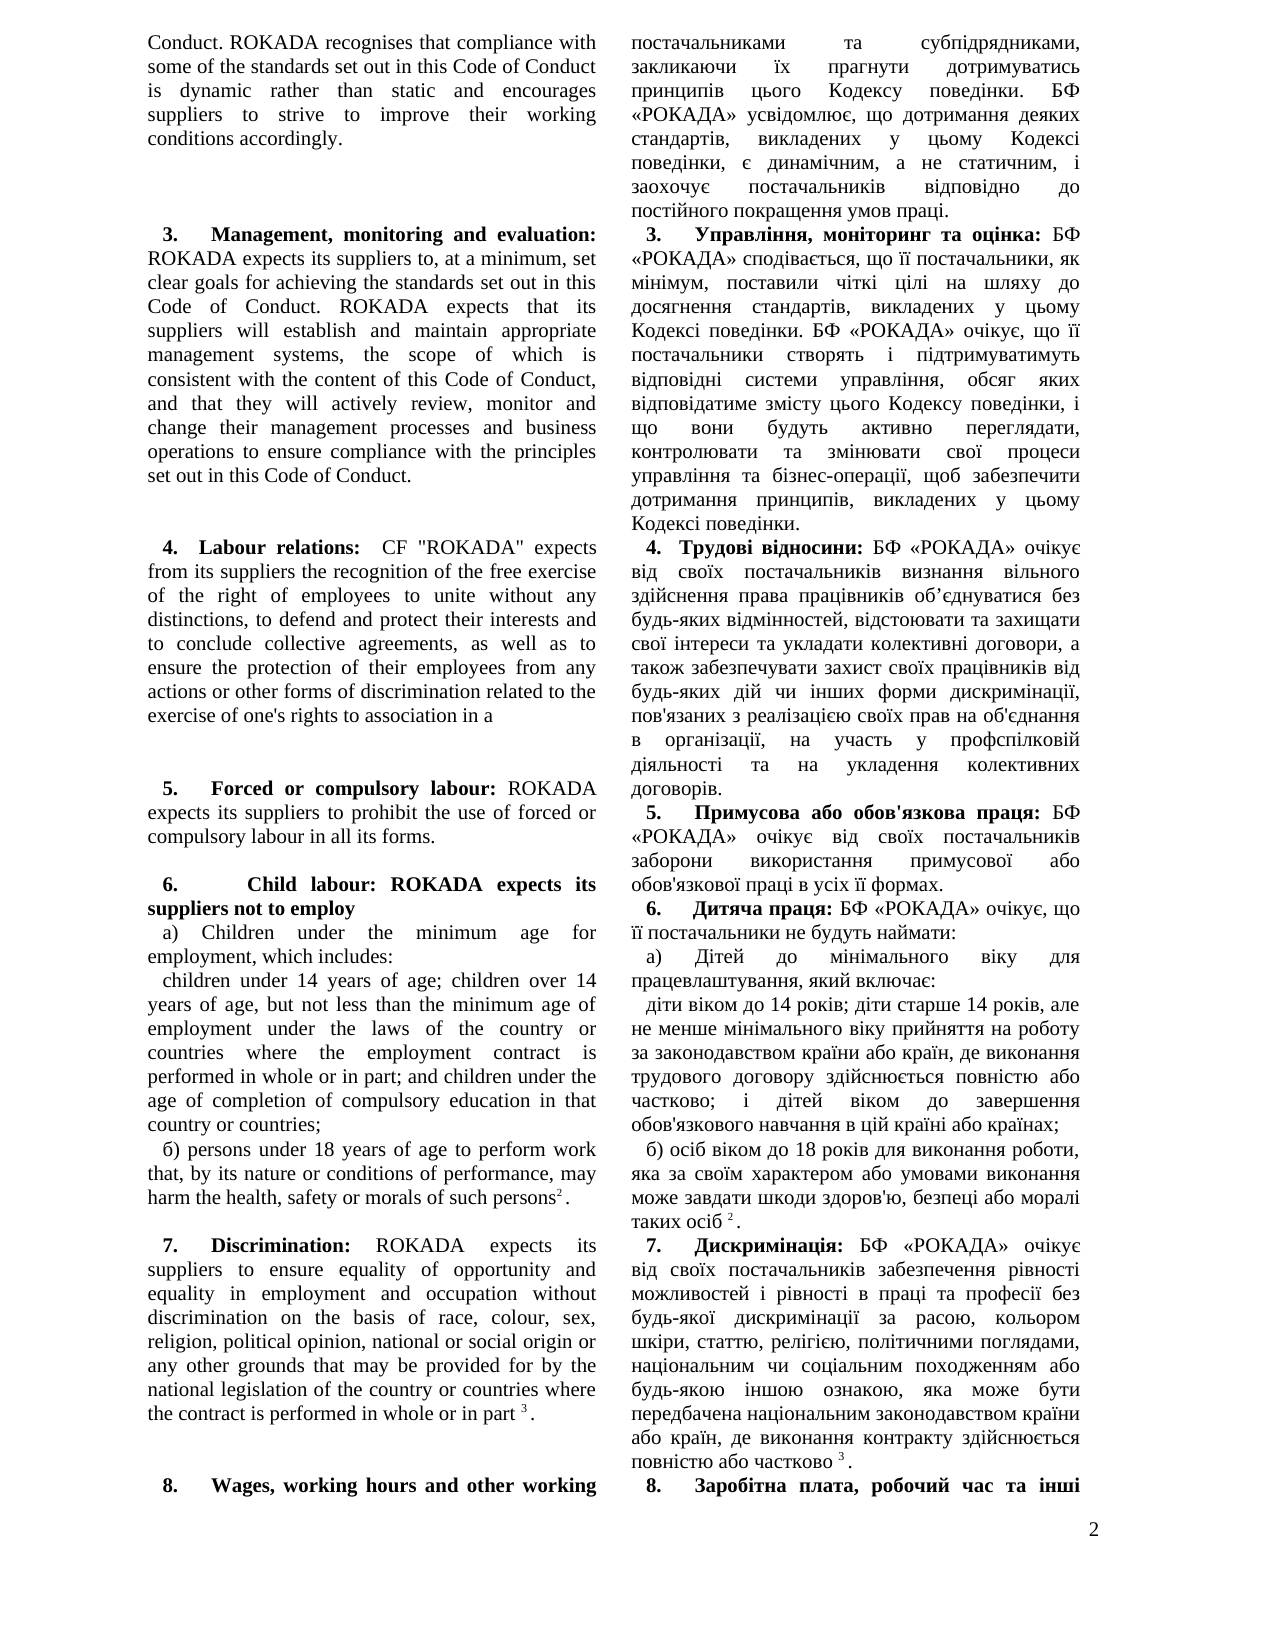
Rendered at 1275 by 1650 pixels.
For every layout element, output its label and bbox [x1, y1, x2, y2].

table_cell [125, 30, 608, 1497]
table_cell [608, 30, 1092, 1497]
